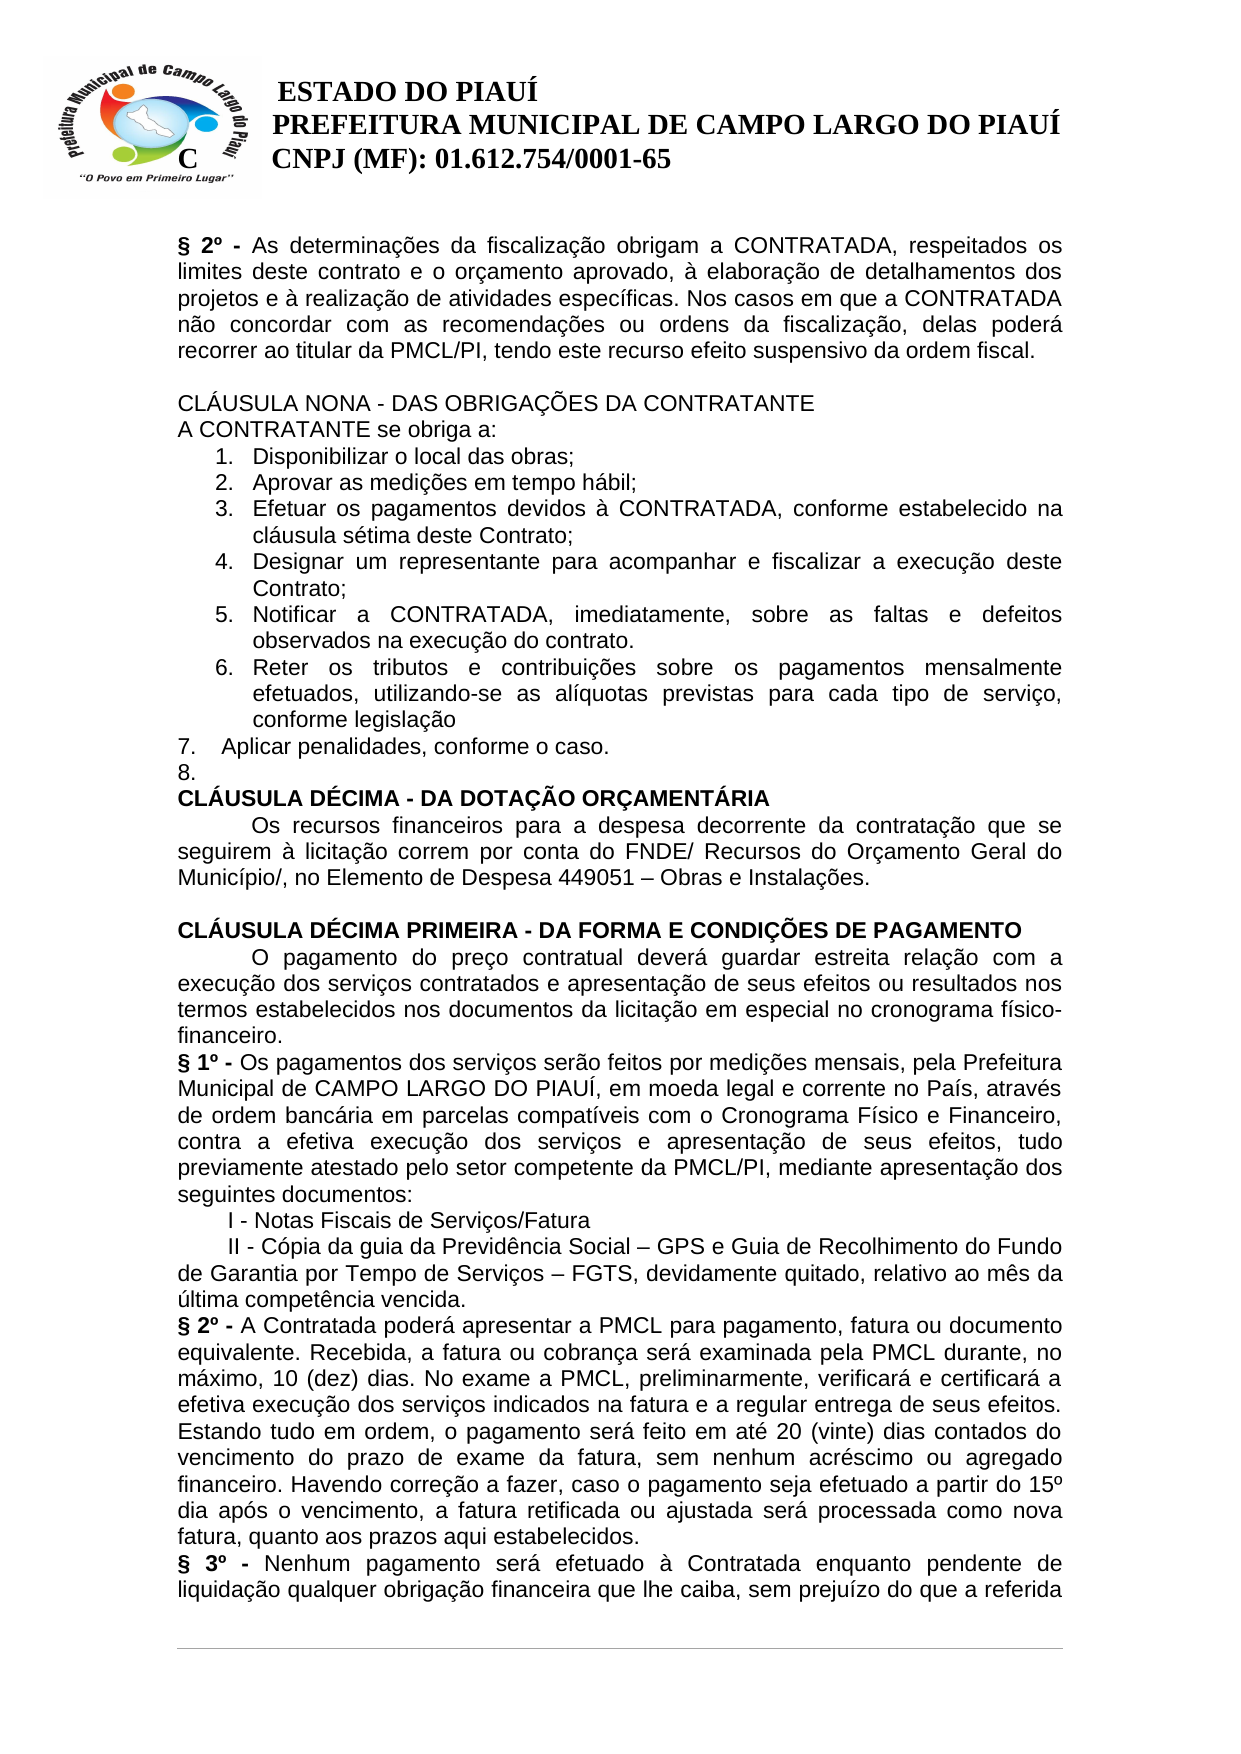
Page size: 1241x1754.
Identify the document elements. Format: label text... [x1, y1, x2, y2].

list Aplicar penalidades, conforme o caso. [177, 733, 1063, 759]
text § 1º - Os pagamentos dos serviços serão feitos por medições mensais, pela Prefeitura Municipal de CAMPO LARGO DO PIAUÍ, em moeda legal e corrente no País, através de ordem bancária em parcelas compatíveis com o Cronograma Físico e Financeiro, contra a efetiva execução dos serviços e apresentação de seus efeitos, tudo previamente atestado pelo setor competente da PMCL/PI, mediante apresentação dos seguintes documentos: [177, 1049, 1063, 1207]
text II - Cópia da guia da Previdência Social – GPS e Guia de Recolhimento do Fundo de Garantia por Tempo de Serviços – FGTS, devidamente quitado, relativo ao mês da última competência vencida. [177, 1233, 1063, 1312]
text O pagamento do preço contratual deverá guardar estreita relação com a execução dos serviços contratados e apresentação de seus efeitos ou resultados nos termos estabelecidos nos documentos da licitação em especial no cronograma físico-financeiro. [177, 943, 1063, 1049]
text CLÁUSULA DÉCIMA PRIMEIRA - DA FORMA E CONDIÇÕES DE PAGAMENTO [177, 917, 1063, 943]
text Os recursos financeiros para a despesa decorrente da contratação que se seguirem à licitação correm por conta do FNDE/ Recursos do Orçamento Geral do Município/, no Elemento de Despesa 449051 – Obras e Instalações. [177, 812, 1063, 891]
list Reter os tributos e contribuições sobre os pagamentos mensalmente efetuados, utilizando-se as alíquotas previstas para cada tipo de serviço, conforme legislação [215, 653, 1063, 733]
text § 2º - A Contratada poderá apresentar a PMCL para pagamento, fatura ou documento equivalente. Recebida, a fatura ou cobrança será examinada pela PMCL durante, no máximo, 10 (dez) dias. No exame a PMCL, preliminarmente, verificará e certificará a efetiva execução dos serviços indicados na fatura e a regular entrega de seus efeitos. Estando tudo em ordem, o pagamento será feito em até 20 (vinte) dias contados do vencimento do prazo de exame da fatura, sem nenhum acréscimo ou agregado financeiro. Havendo correção a fazer, caso o pagamento seja efetuado a partir do 15º dia após o vencimento, a fatura retificada ou ajustada será processada como nova fatura, quanto aos prazos aqui estabelecidos. [177, 1312, 1063, 1549]
list Efetuar os pagamentos devidos à CONTRATADA, conforme estabelecido na cláusula sétima deste Contrato; [215, 495, 1063, 548]
list Designar um representante para acompanhar e fiscalizar a execução deste Contrato; [215, 548, 1063, 601]
subtitle CLÁUSULA DÉCIMA - DA DOTAÇÃO ORÇAMENTÁRIA [177, 785, 1063, 812]
text I - Notas Fiscais de Serviços/Fatura [177, 1207, 1063, 1233]
list Notificar a CONTRATADA, imediatamente, sobre as faltas e defeitos observados na execução do contrato. [215, 601, 1063, 653]
text § 2º - As determinações da fiscalização obrigam a CONTRATADA, respeitados os limites deste contrato e o orçamento aprovado, à elaboração de detalhamentos dos projetos e à realização de atividades específicas. Nos casos em que a CONTRATADA não concordar com as recomendações ou ordens da fiscalização, delas poderá recorrer ao titular da PMCL/PI, tendo este recurso efeito suspensivo da ordem fiscal. [177, 232, 1063, 364]
subtitle CLÁUSULA NONA - DAS OBRIGAÇÕES DA CONTRATANTE [177, 390, 1063, 416]
list Disponibilizar o local das obras; [215, 443, 1063, 469]
list Aprovar as medições em tempo hábil; [215, 469, 1063, 495]
text A CONTRATANTE se obriga a: [177, 416, 1063, 443]
picture [43, 56, 263, 199]
